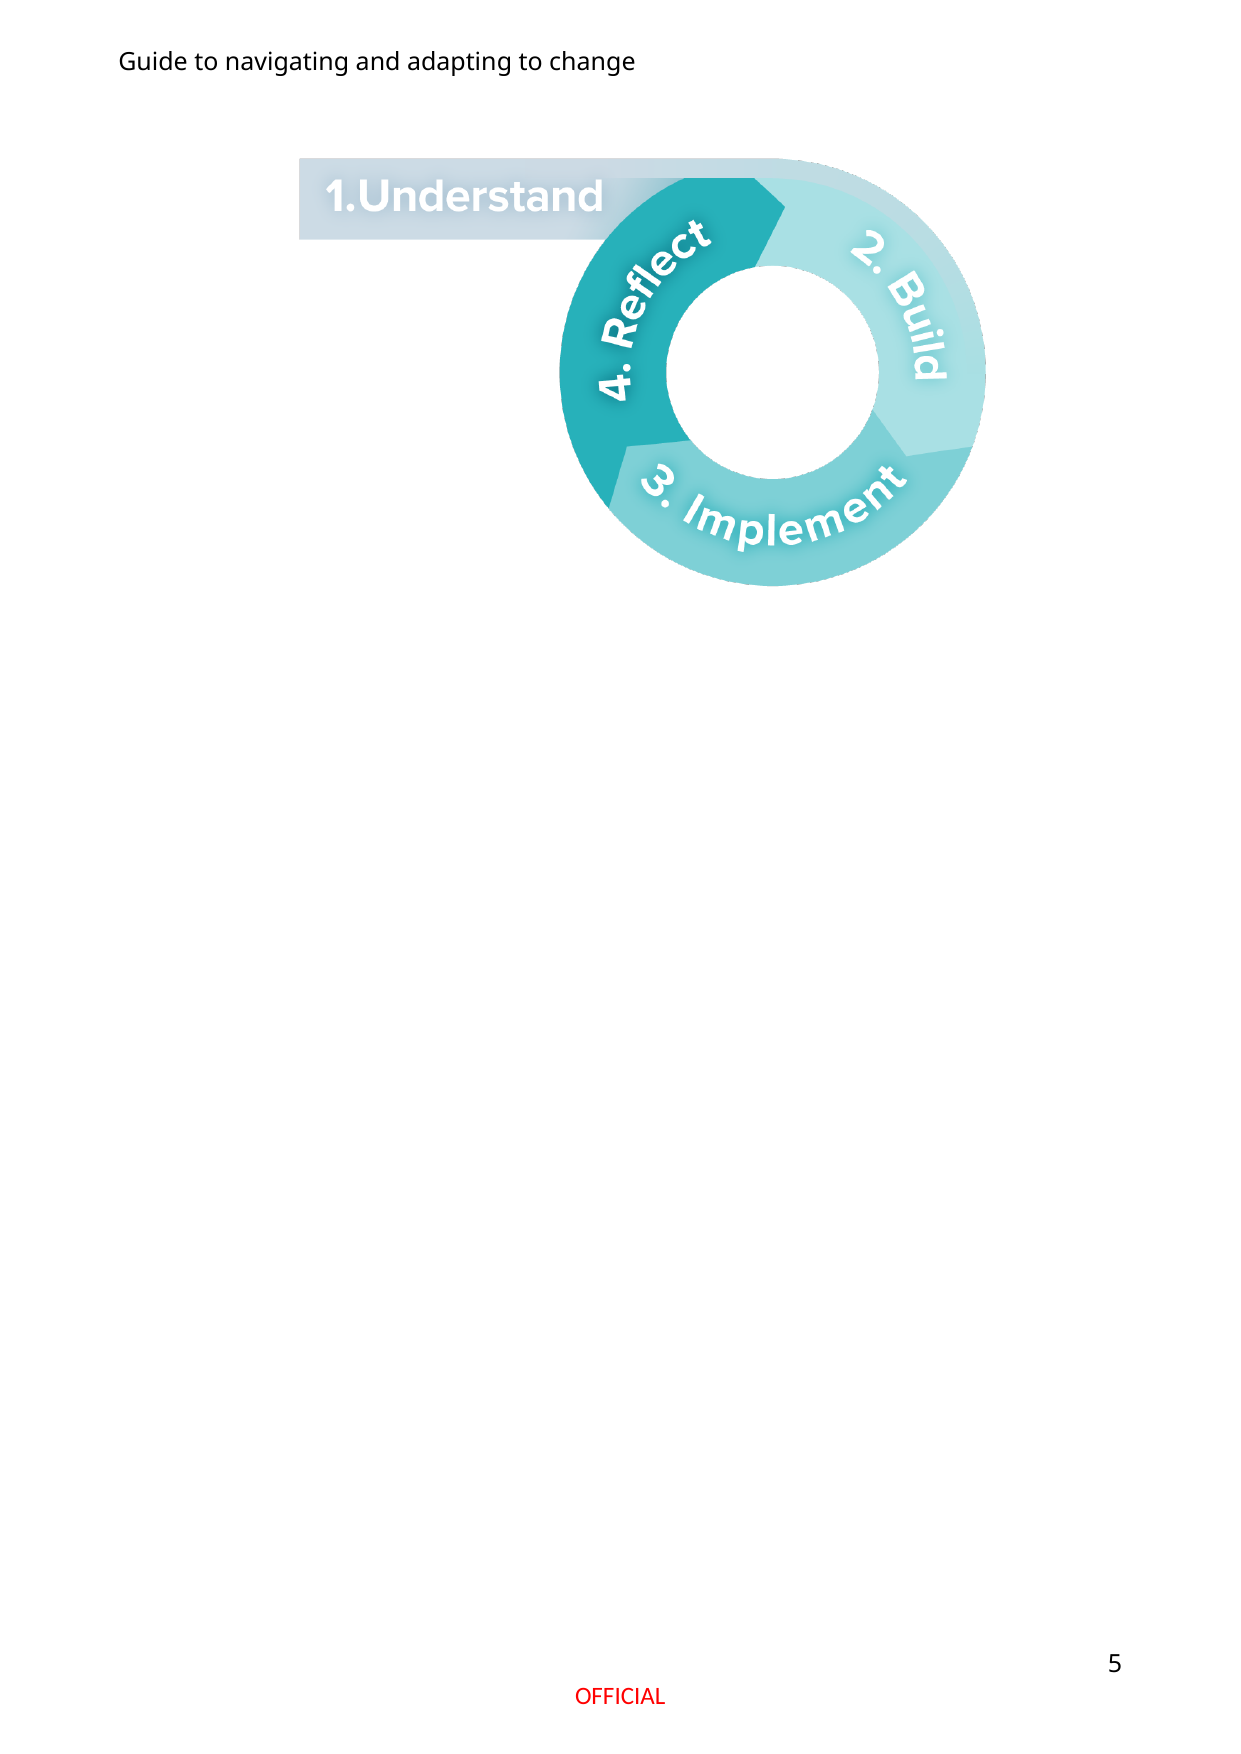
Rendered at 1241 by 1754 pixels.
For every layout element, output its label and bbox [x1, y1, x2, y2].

picture [244, 147, 996, 603]
